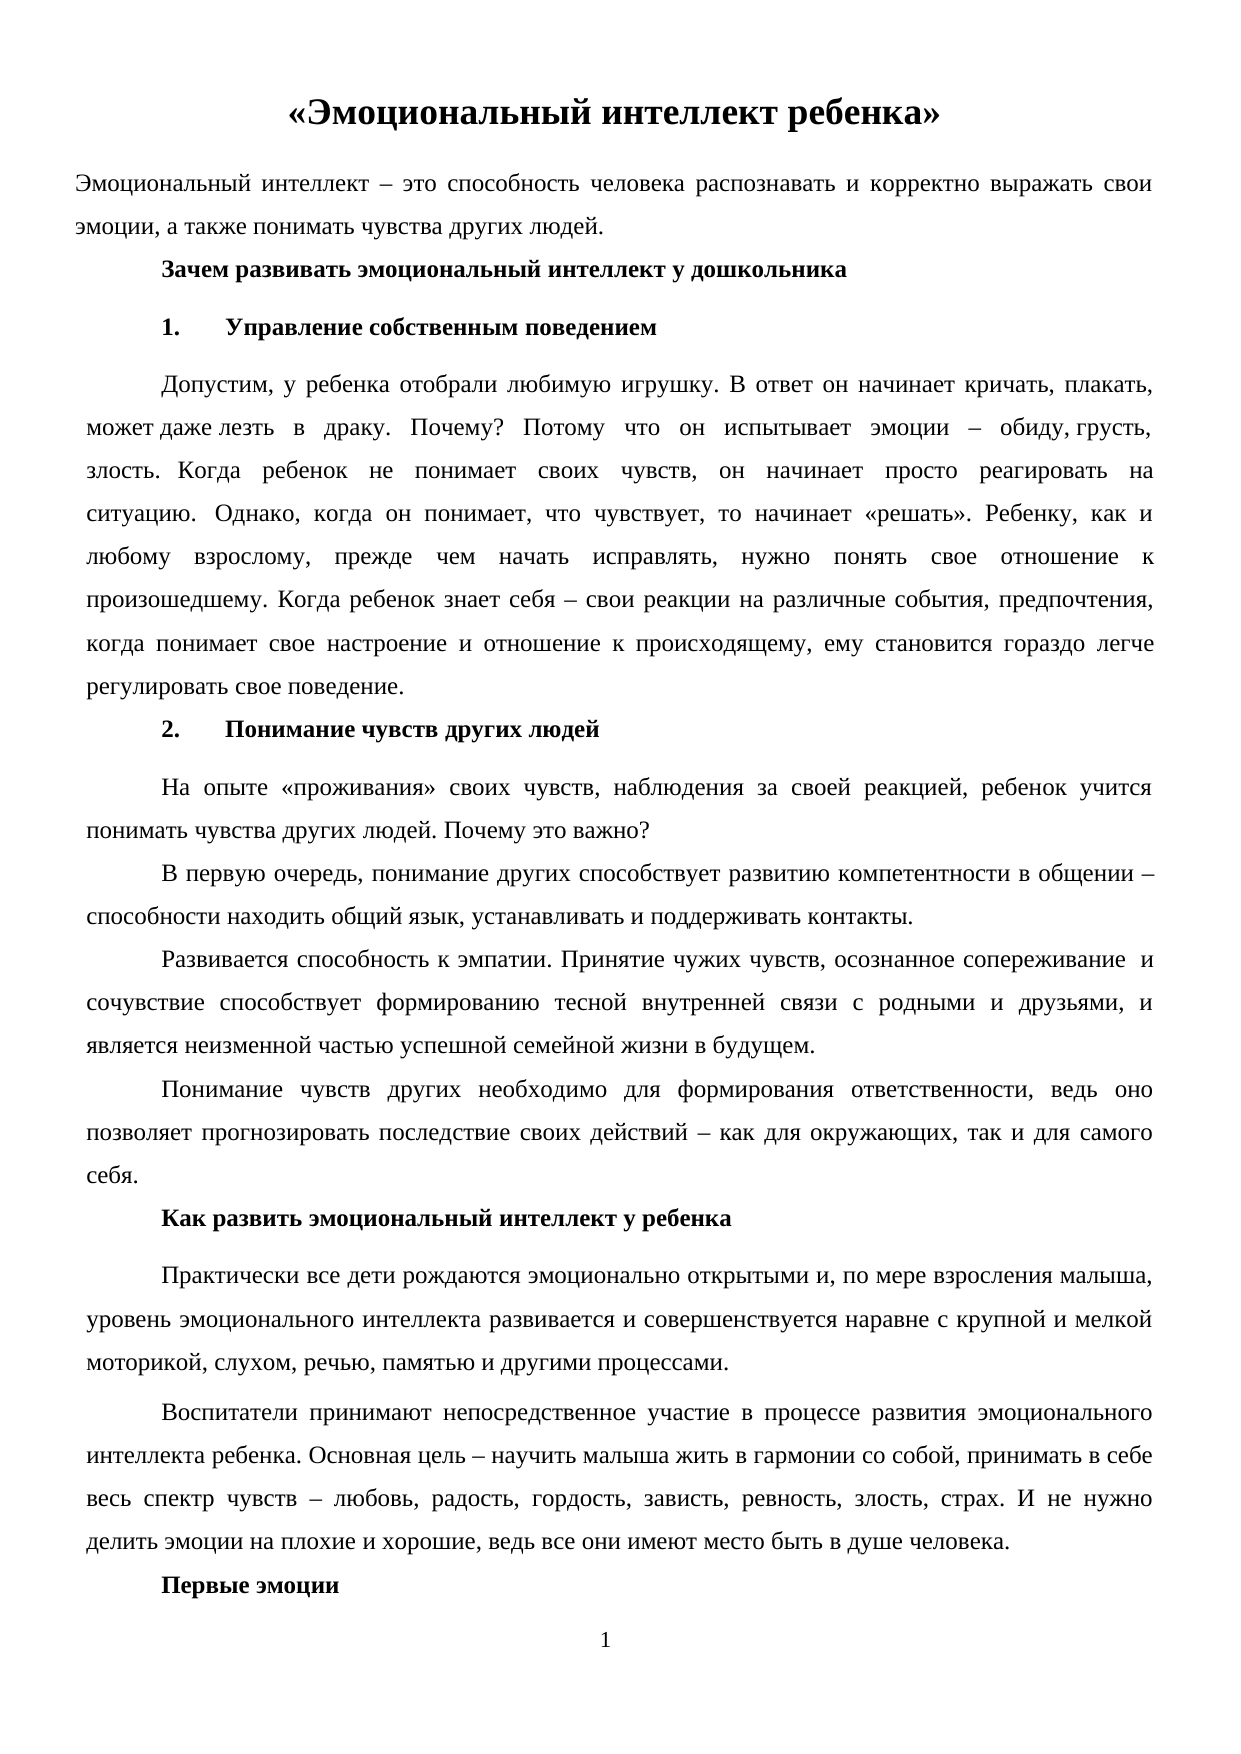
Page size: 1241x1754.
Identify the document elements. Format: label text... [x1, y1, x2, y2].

text Допустим, у ребенка отобрали любимую игрушку. В ответ он начинает кричать, плакать, может даже лезть в драку. Почему? Потому что он испытывает эмоции – обиду, грусть, злость. Когда ребенок не понимает своих чувств, он начинает просто реагировать на ситуацию. Однако, когда он понимает, что чувствует, то начинает «решать». Ребенку, как и любому взрослому, прежде чем начать исправлять, нужно понять свое отношение к произошедшему. Когда ребенок знает себя – свои реакции на различные события, предпочтения, когда понимает свое настроение и отношение к происходящему, ему становится гораздо легче регулировать свое поведение. [86, 369, 1154, 699]
subtitle Первые эмоции [86, 1570, 1165, 1599]
text «Эмоциональный интеллект ребенка» [75, 89, 1153, 132]
subtitle Как развить эмоциональный интеллект у ребенка [86, 1203, 1165, 1232]
text Практически все дети рождаются эмоционально открытыми и, по мере взросления малыша, уровень эмоционального интеллекта развивается и совершенствуется наравне с крупной и мелкой моторикой, слухом, речью, памятью и другими процессами. [86, 1261, 1153, 1376]
list Управление собственным поведением [86, 312, 1165, 341]
text Развивается способность к эмпатии. Принятие чужих чувств, осознанное сопереживание и сочувствие способствует формированию тесной внутренней связи с родными и друзьями, и является неизменной частью успешной семейной жизни в будущем. [86, 944, 1154, 1059]
text На опыте «проживания» своих чувств, наблюдения за своей реакцией, ребенок учится понимать чувства других людей. Почему это важно? [86, 772, 1153, 843]
text Воспитатели принимают непосредственное участие в процессе развития эмоционального интеллекта ребенка. Основная цель – научить малыша жить в гармонии со собой, принимать в себе весь спектр чувств – любовь, радость, гордость, зависть, ревность, злость, страх. И не нужно делить эмоции на плохие и хорошие, ведь все они имеют место быть в душе человека. [86, 1397, 1154, 1555]
text Эмоциональный интеллект – это способность человека распознавать и корректно выражать свои эмоции, а также понимать чувства других людей. [75, 168, 1153, 240]
subtitle Понимание чувств других людей [86, 714, 1165, 743]
subtitle Зачем развивать эмоциональный интеллект у дошкольника [86, 254, 1165, 283]
text Понимание чувств других необходимо для формирования ответственности, ведь оно позволяет прогнозировать последствие своих действий – как для окружающих, так и для самого себя. [86, 1074, 1153, 1189]
text В первую очередь, понимание других способствует развитию компетентности в общении – способности находить общий язык, устанавливать и поддерживать контакты. [86, 858, 1154, 930]
